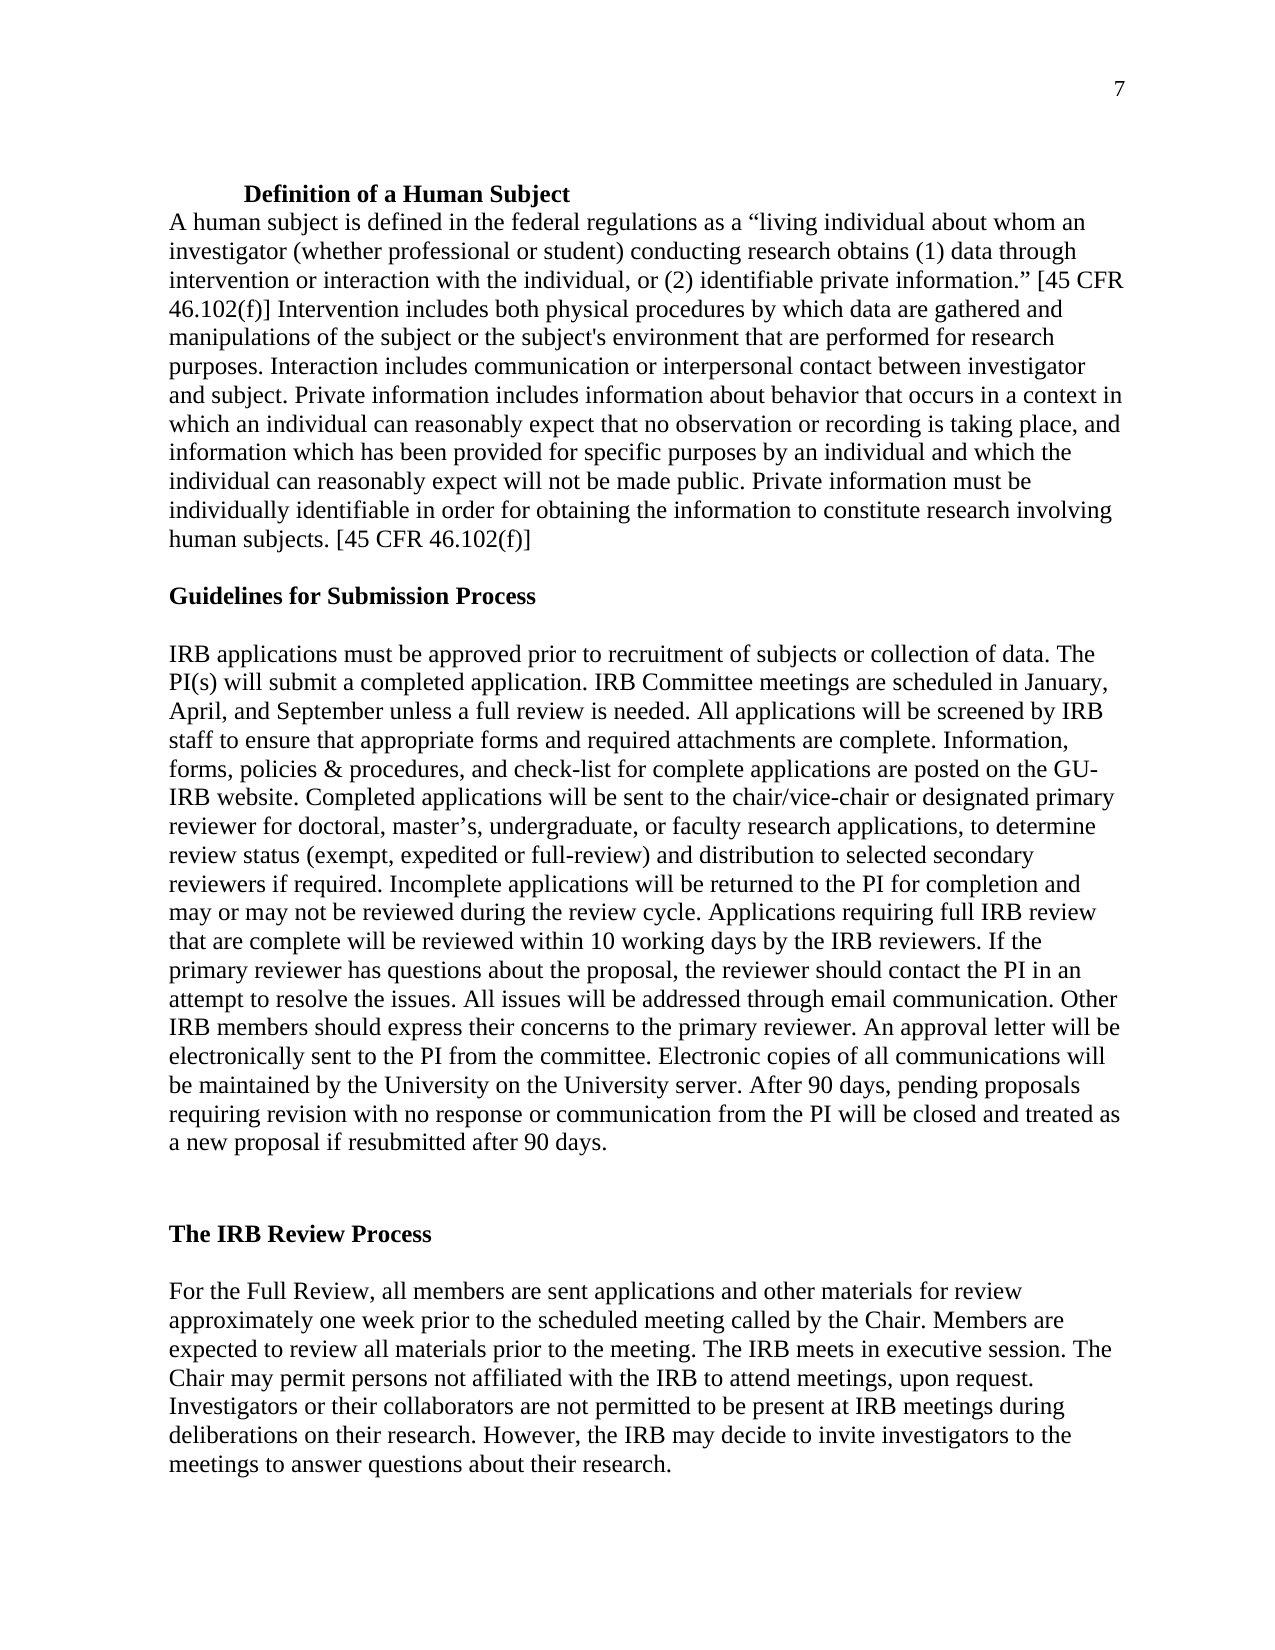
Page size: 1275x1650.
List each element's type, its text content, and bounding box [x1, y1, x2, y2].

text IRB applications must be approved prior to recruitment of subjects or collection of data. The PI(s) will submit a completed application. IRB Committee meetings are scheduled in January, April, and September unless a full review is needed. All applications will be screened by IRB staff to ensure that appropriate forms and required attachments are complete. Information, forms, policies & procedures, and check-list for complete applications are posted on the GU-IRB website. Completed applications will be sent to the chair/vice-chair or designated primary reviewer for doctoral, master’s, undergraduate, or faculty research applications, to determine review status (exempt, expedited or full-review) and distribution to selected secondary reviewers if required. Incomplete applications will be returned to the PI for completion and may or may not be reviewed during the review cycle. Applications requiring full IRB review that are complete will be reviewed within 10 working days by the IRB reviewers. If the primary reviewer has questions about the proposal, the reviewer should contact the PI in an attempt to resolve the issues. All issues will be addressed through email communication. Other IRB members should express their concerns to the primary reviewer. An approval letter will be electronically sent to the PI from the committee. Electronic copies of all communications will be maintained by the University on the University server. After 90 days, pending proposals requiring revision with no response or communication from the PI will be closed and treated as a new proposal if resubmitted after 90 days. [169, 639, 1125, 1156]
text Definition of a Human Subject [169, 179, 1125, 207]
text A human subject is defined in the federal regulations as a “living individual about whom an investigator (whether professional or student) conducting research obtains (1) data through intervention or interaction with the individual, or (2) identifiable private information.” [45 CFR 46.102(f)] Intervention includes both physical procedures by which data are gathered and manipulations of the subject or the subject's environment that are performed for research purposes. Interaction includes communication or interpersonal contact between investigator and subject. Private information includes information about behavior that occurs in a context in which an individual can reasonably expect that no observation or recording is taking place, and information which has been provided for specific purposes by an individual and which the individual can reasonably expect will not be made public. Private information must be individually identifiable in order for obtaining the information to constitute research involving human subjects. [45 CFR 46.102(f)] [169, 207, 1125, 552]
text The IRB Review Process [169, 1219, 1125, 1248]
text For the Full Review, all members are sent applications and other materials for review approximately one week prior to the scheduled meeting called by the Chair. Members are expected to review all materials prior to the meeting. The IRB meets in executive session. The Chair may permit persons not affiliated with the IRB to attend meetings, upon request. Investigators or their collaborators are not permitted to be present at IRB meetings during deliberations on their research. However, the IRB may decide to invite investigators to the meetings to answer questions about their research. [169, 1276, 1125, 1478]
text Guidelines for Submission Process [169, 581, 1125, 610]
